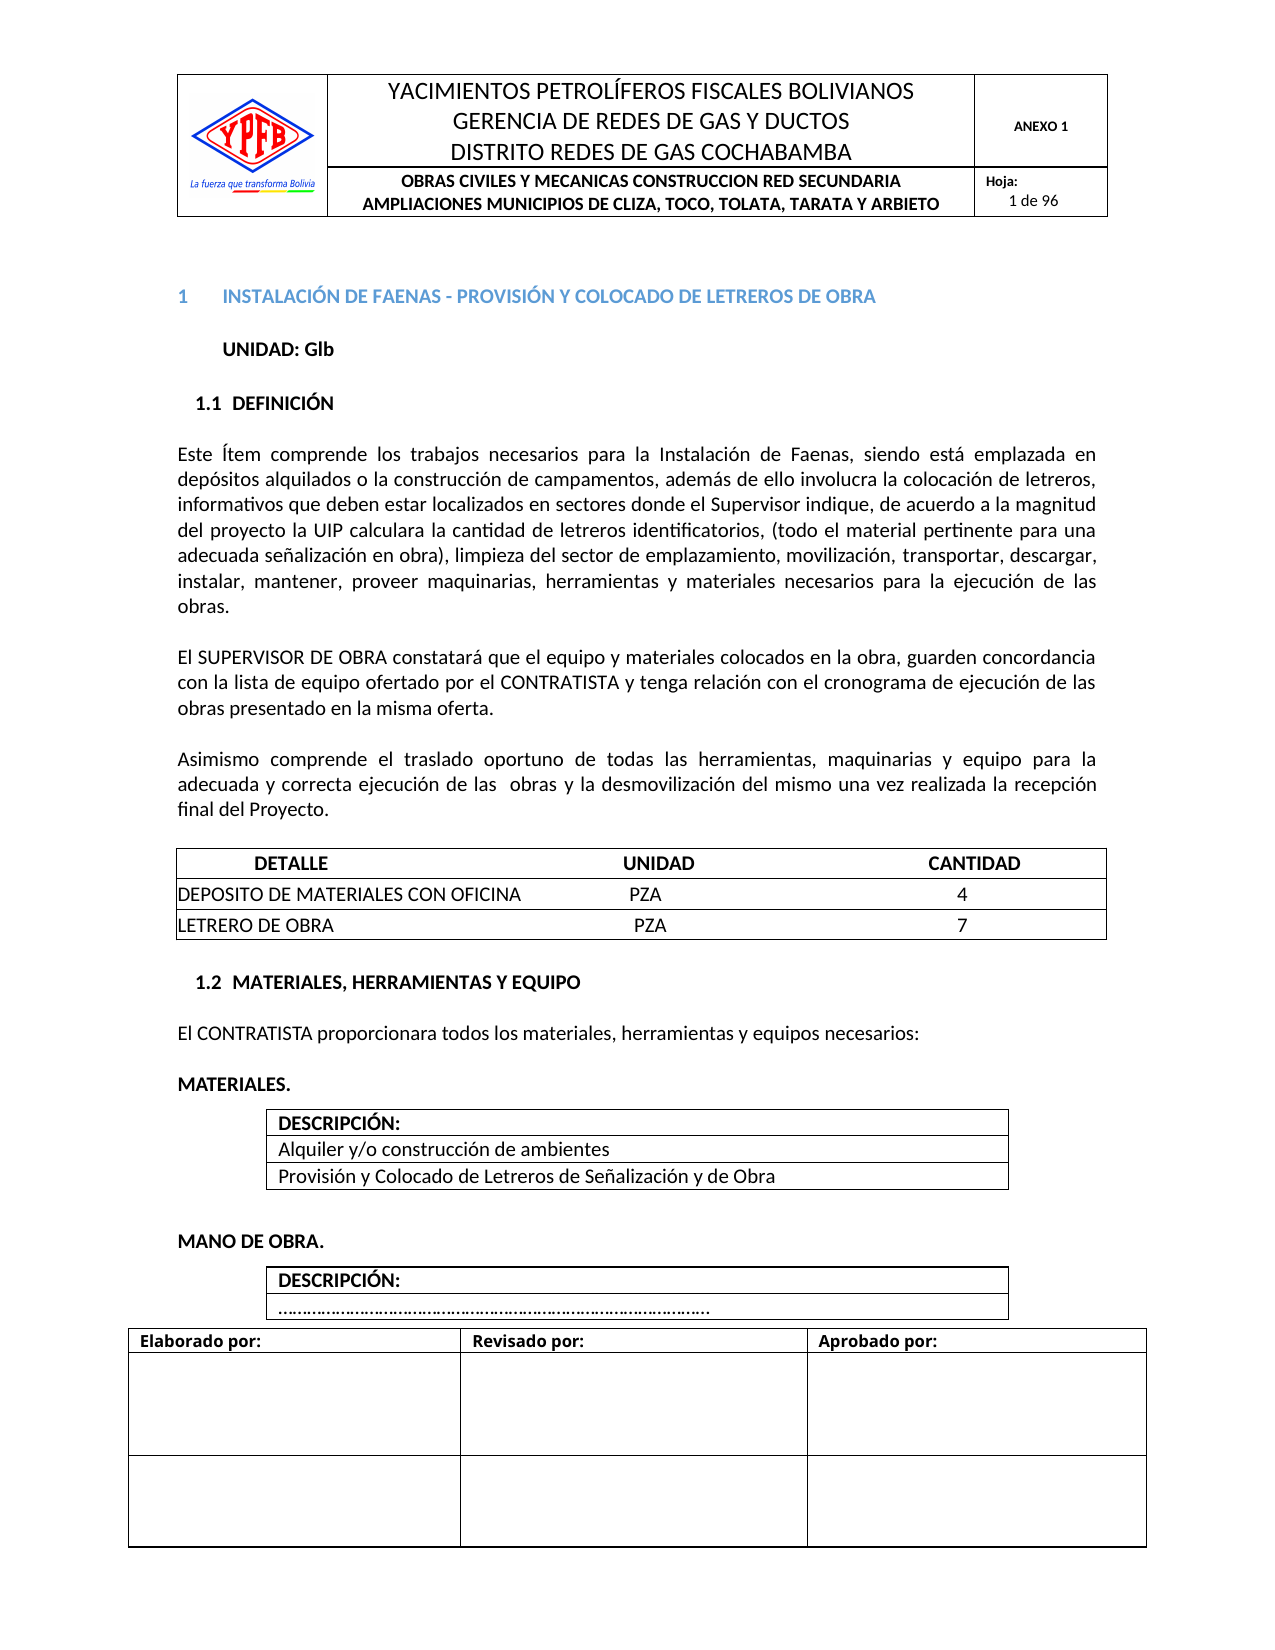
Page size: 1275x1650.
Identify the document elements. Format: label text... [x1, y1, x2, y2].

subtitle MATERIALES, HERRAMIENTAS Y EQUIPO [195, 969, 1098, 995]
text MATERIALES. [177, 1071, 1098, 1096]
subtitle DEFINICIÓN [195, 390, 1098, 416]
text MANO DE OBRA. [177, 1228, 1098, 1254]
text Asimismo comprende el traslado oportuno de todas las herramientas, maquinarias y equipo para la adecuada y correcta ejecución de las obras y la desmovilización del mismo una vez realizada la recepción final del Proyecto. [177, 746, 1098, 822]
text Este Ítem comprende los trabajos necesarios para la Instalación de Faenas, siendo está emplazada en depósitos alquilados o la construcción de campamentos, además de ello involucra la colocación de letreros, informativos que deben estar localizados en sectores donde el Supervisor indique, de acuerdo a la magnitud del proyecto la UIP calculara la cantidad de letreros identificatorios, (todo el material pertinente para una adecuada señalización en obra), limpieza del sector de emplazamiento, movilización, transportar, descargar, instalar, mantener, proveer maquinarias, herramientas y materiales necesarios para la ejecución de las obras. [177, 441, 1098, 619]
table_cell ……………………………………………………………………………… [267, 1294, 1008, 1319]
table_header DESCRIPCIÓN: [267, 1110, 1008, 1135]
text DETALLE UNIDAD CANTIDAD [177, 849, 1106, 878]
picture [188, 93, 316, 198]
table_header DESCRIPCIÓN: [267, 1268, 1008, 1293]
table_cell Alquiler y/o construcción de ambientes [267, 1136, 1008, 1162]
text DEPOSITO DE MATERIALES CON OFICINA PZA 4 [177, 879, 1106, 909]
text UNIDAD: Glb [177, 336, 1098, 361]
subtitle INSTALACIÓN DE FAENAS - PROVISIÓN Y COLOCADO DE LETREROS DE OBRA [177, 283, 1098, 309]
text El SUPERVISOR DE OBRA constatará que el equipo y materiales colocados en la obra, guarden concordancia con la lista de equipo ofertado por el CONTRATISTA y tenga relación con el cronograma de ejecución de las obras presentado en la misma oferta. [177, 644, 1098, 720]
text LETRERO DE OBRA PZA 7 [177, 910, 1106, 939]
table_cell Provisión y Colocado de Letreros de Señalización y de Obra [267, 1163, 1008, 1189]
text El CONTRATISTA proporcionara todos los materiales, herramientas y equipos necesarios: [177, 1020, 1098, 1045]
